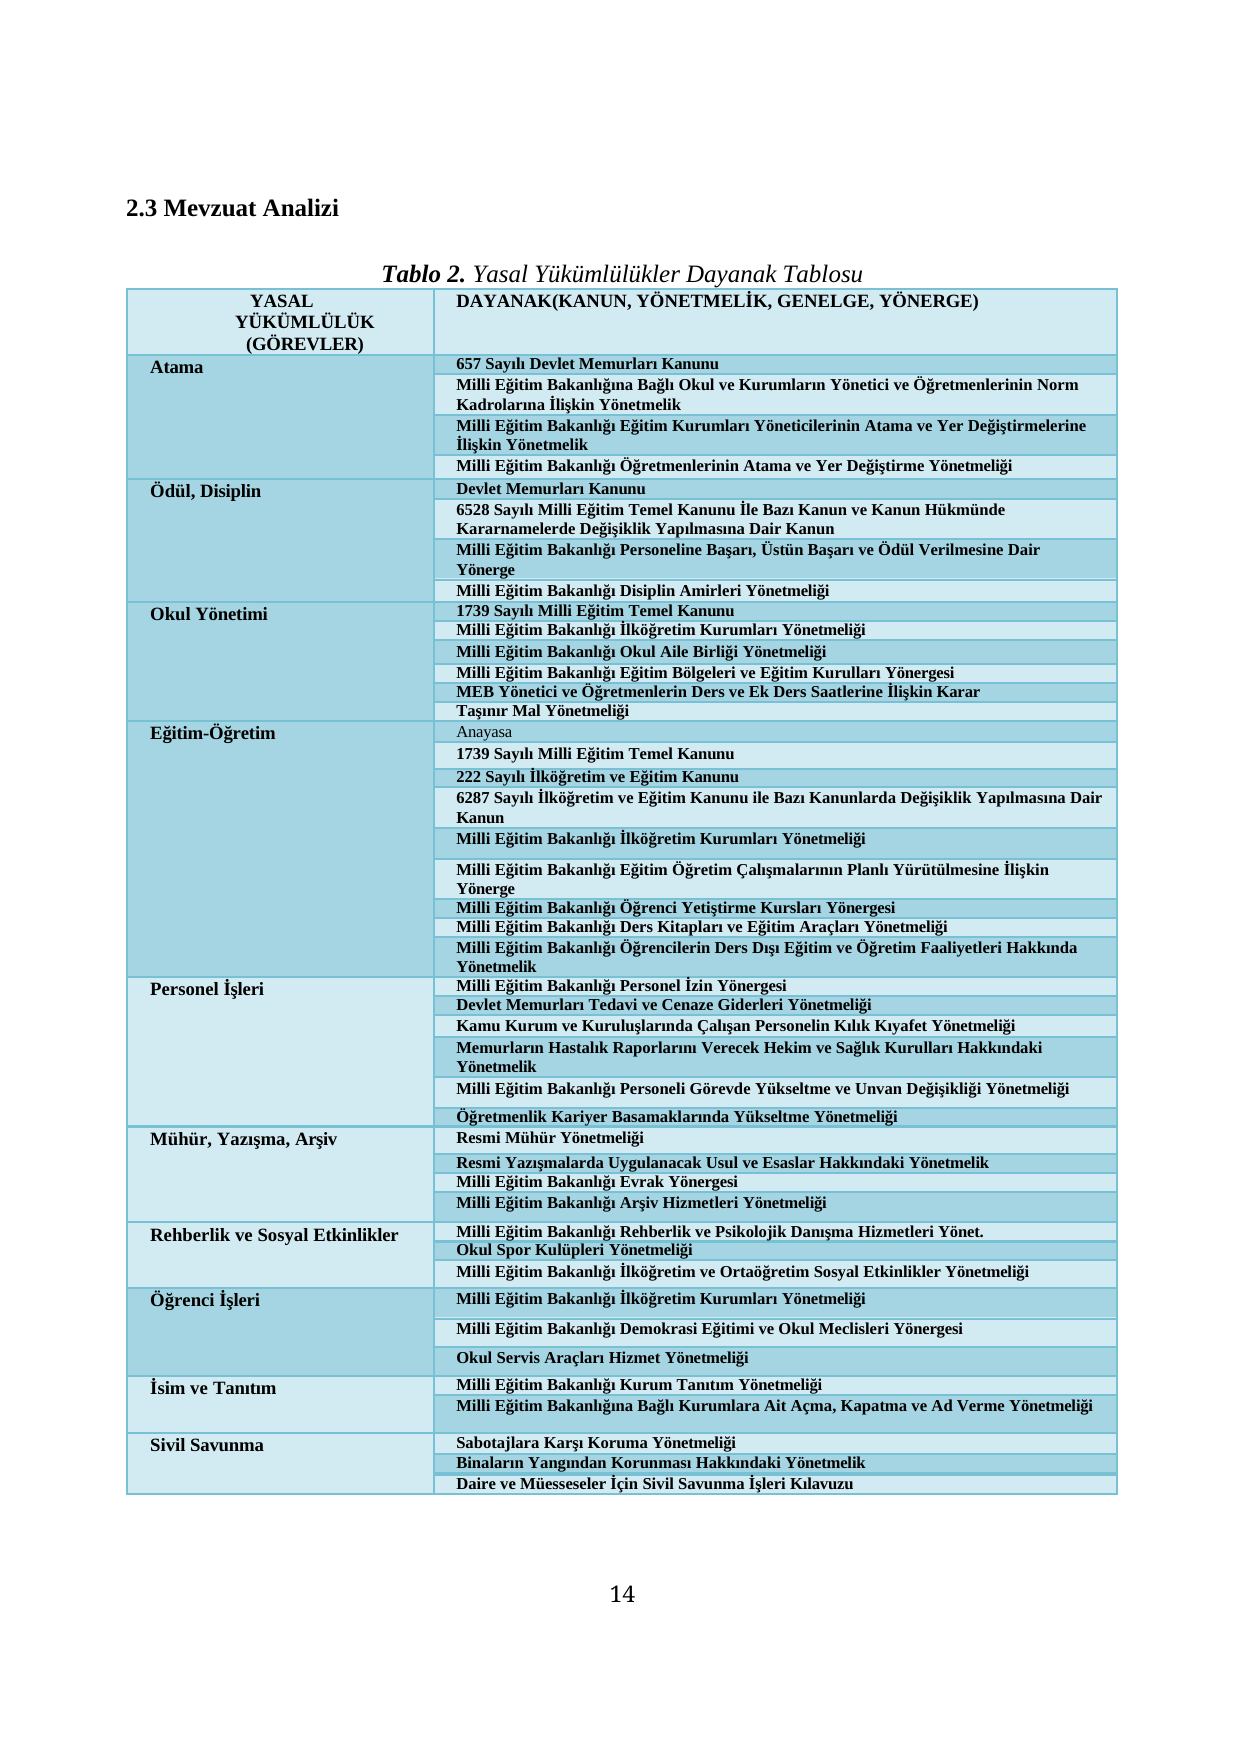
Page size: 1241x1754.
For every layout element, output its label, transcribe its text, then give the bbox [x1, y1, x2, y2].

table_cell Milli Eğitim Bakanlığı Personeli Görevde Yükseltme ve Unvan Değişikliği Yönetmeliği [435, 1078, 1116, 1107]
table_cell Kamu Kurum ve Kuruluşlarında Çalışan Personelin Kılık Kıyafet Yönetmeliği [435, 1016, 1116, 1036]
table_cell Binaların Yangından Korunması Hakkındaki Yönetmelik [435, 1455, 1116, 1472]
table_cell Milli Eğitim Bakanlığı Öğrenci Yetiştirme Kursları Yönergesi [435, 900, 1116, 917]
table_cell Resmi Yazışmalarda Uygulanacak Usul ve Esaslar Hakkındaki Yönetmelik [435, 1155, 1116, 1172]
table_cell Personel İşleri [128, 978, 433, 1125]
table_cell 1739 Sayılı Milli Eğitim Temel Kanunu [435, 743, 1116, 767]
table_cell Ödül, Disiplin [128, 480, 433, 601]
table_cell Milli Eğitim Bakanlığı Rehberlik ve Psikolojik Danışma Hizmetleri Yönet. [435, 1223, 1116, 1240]
table_cell Devlet Memurları Kanunu [435, 480, 1116, 498]
table_cell Öğrenci İşleri [128, 1289, 433, 1375]
table_cell Okul Servis Araçları Hizmet Yönetmeliği [435, 1348, 1116, 1375]
table_cell Milli Eğitim Bakanlığı Eğitim Kurumları Yöneticilerinin Atama ve Yer Değiştirmelerine İlişkin Yönetmelik [435, 416, 1116, 454]
table_cell Milli Eğitim Bakanlığı İlköğretim Kurumları Yönetmeliği [435, 829, 1116, 858]
table_cell Rehberlik ve Sosyal Etkinlikler [128, 1223, 433, 1287]
table_cell Milli Eğitim Bakanlığı Demokrasi Eğitimi ve Okul Meclisleri Yönergesi [435, 1320, 1116, 1346]
table_cell Okul Yönetimi [128, 603, 433, 720]
table_header DAYANAK(KANUN, YÖNETMELİK, GENELGE, YÖNERGE) [435, 290, 1116, 354]
table_cell Anayasa [435, 722, 1116, 741]
table_cell Sivil Savunma [128, 1434, 433, 1493]
table_cell Milli Eğitim Bakanlığına Bağlı Kurumlara Ait Açma, Kapatma ve Ad Verme Yönetmeliği [435, 1396, 1116, 1432]
table_cell Milli Eğitim Bakanlığı Okul Aile Birliği Yönetmeliği [435, 641, 1116, 663]
table_cell Milli Eğitim Bakanlığı İlköğretim ve Ortaöğretim Sosyal Etkinlikler Yönetmeliği [435, 1261, 1116, 1287]
table_cell 657 Sayılı Devlet Memurları Kanunu [435, 356, 1116, 373]
table_cell Sabotajlara Karşı Koruma Yönetmeliği [435, 1434, 1116, 1453]
table_cell 222 Sayılı İlköğretim ve Eğitim Kanunu [435, 770, 1116, 786]
table_cell Milli Eğitim Bakanlığı Personeline Başarı, Üstün Başarı ve Ödül Verilmesine Dair Yönerge [435, 540, 1116, 578]
table_cell Milli Eğitim Bakanlığına Bağlı Okul ve Kurumların Yönetici ve Öğretmenlerinin Norm Kadrolarına İlişkin Yönetmelik [435, 375, 1116, 413]
table_cell Milli Eğitim Bakanlığı İlköğretim Kurumları Yönetmeliği [435, 622, 1116, 639]
table_cell Milli Eğitim Bakanlığı Ders Kitapları ve Eğitim Araçları Yönetmeliği [435, 919, 1116, 936]
table_cell Milli Eğitim Bakanlığı Eğitim Öğretim Çalışmalarının Planlı Yürütülmesine İlişkin Yönerge [435, 860, 1116, 898]
table_cell 6528 Sayılı Milli Eğitim Temel Kanunu İle Bazı Kanun ve Kanun Hükmünde Kararnamelerde Değişiklik Yapılmasına Dair Kanun [435, 500, 1116, 538]
table_cell Devlet Memurları Tedavi ve Cenaze Giderleri Yönetmeliği [435, 997, 1116, 1014]
table_cell MEB Yönetici ve Öğretmenlerin Ders ve Ek Ders Saatlerine İlişkin Karar [435, 684, 1116, 701]
table_cell Atama [128, 356, 433, 478]
table_cell Resmi Mühür Yönetmeliği [435, 1128, 1116, 1153]
table_cell İsim ve Tanıtım [128, 1377, 433, 1432]
table_cell Milli Eğitim Bakanlığı Kurum Tanıtım Yönetmeliği [435, 1377, 1116, 1394]
table_cell Taşınır Mal Yönetmeliği [435, 703, 1116, 720]
table_cell Milli Eğitim Bakanlığı Disiplin Amirleri Yönetmeliği [435, 581, 1116, 601]
table_cell 1739 Sayılı Milli Eğitim Temel Kanunu [435, 603, 1116, 620]
table_cell Milli Eğitim Bakanlığı Arşiv Hizmetleri Yönetmeliği [435, 1193, 1116, 1221]
table_cell Milli Eğitim Bakanlığı Öğretmenlerinin Atama ve Yer Değiştirme Yönetmeliği [435, 456, 1116, 478]
table_cell Mühür, Yazışma, Arşiv [128, 1128, 433, 1221]
table_cell Daire ve Müesseseler İçin Sivil Savunma İşleri Kılavuzu [435, 1476, 1116, 1493]
table_cell Milli Eğitim Bakanlığı Öğrencilerin Ders Dışı Eğitim ve Öğretim Faaliyetleri Hakkında Yönetmelik [435, 938, 1116, 976]
table_cell Milli Eğitim Bakanlığı Eğitim Bölgeleri ve Eğitim Kurulları Yönergesi [435, 665, 1116, 682]
table_header YASAL YÜKÜMLÜLÜK (GÖREVLER) [128, 290, 433, 354]
table_cell Öğretmenlik Kariyer Basamaklarında Yükseltme Yönetmeliği [435, 1109, 1116, 1125]
table_cell Milli Eğitim Bakanlığı Evrak Yönergesi [435, 1174, 1116, 1191]
table_cell Okul Spor Kulüpleri Yönetmeliği [435, 1243, 1116, 1259]
table_cell Milli Eğitim Bakanlığı Personel İzin Yönergesi [435, 978, 1116, 995]
text Tablo 2. Yasal Yükümlülükler Dayanak Tablosu [67, 259, 1178, 287]
table_cell 6287 Sayılı İlköğretim ve Eğitim Kanunu ile Bazı Kanunlarda Değişiklik Yapılmasına Dair Kanun [435, 788, 1116, 827]
table_cell Memurların Hastalık Raporlarını Verecek Hekim ve Sağlık Kurulları Hakkındaki Yönetmelik [435, 1038, 1116, 1076]
table_cell Eğitim-Öğretim [128, 722, 433, 976]
table_cell Milli Eğitim Bakanlığı İlköğretim Kurumları Yönetmeliği [435, 1289, 1116, 1317]
subtitle 2.3 Mevzuat Analizi [126, 193, 1178, 222]
